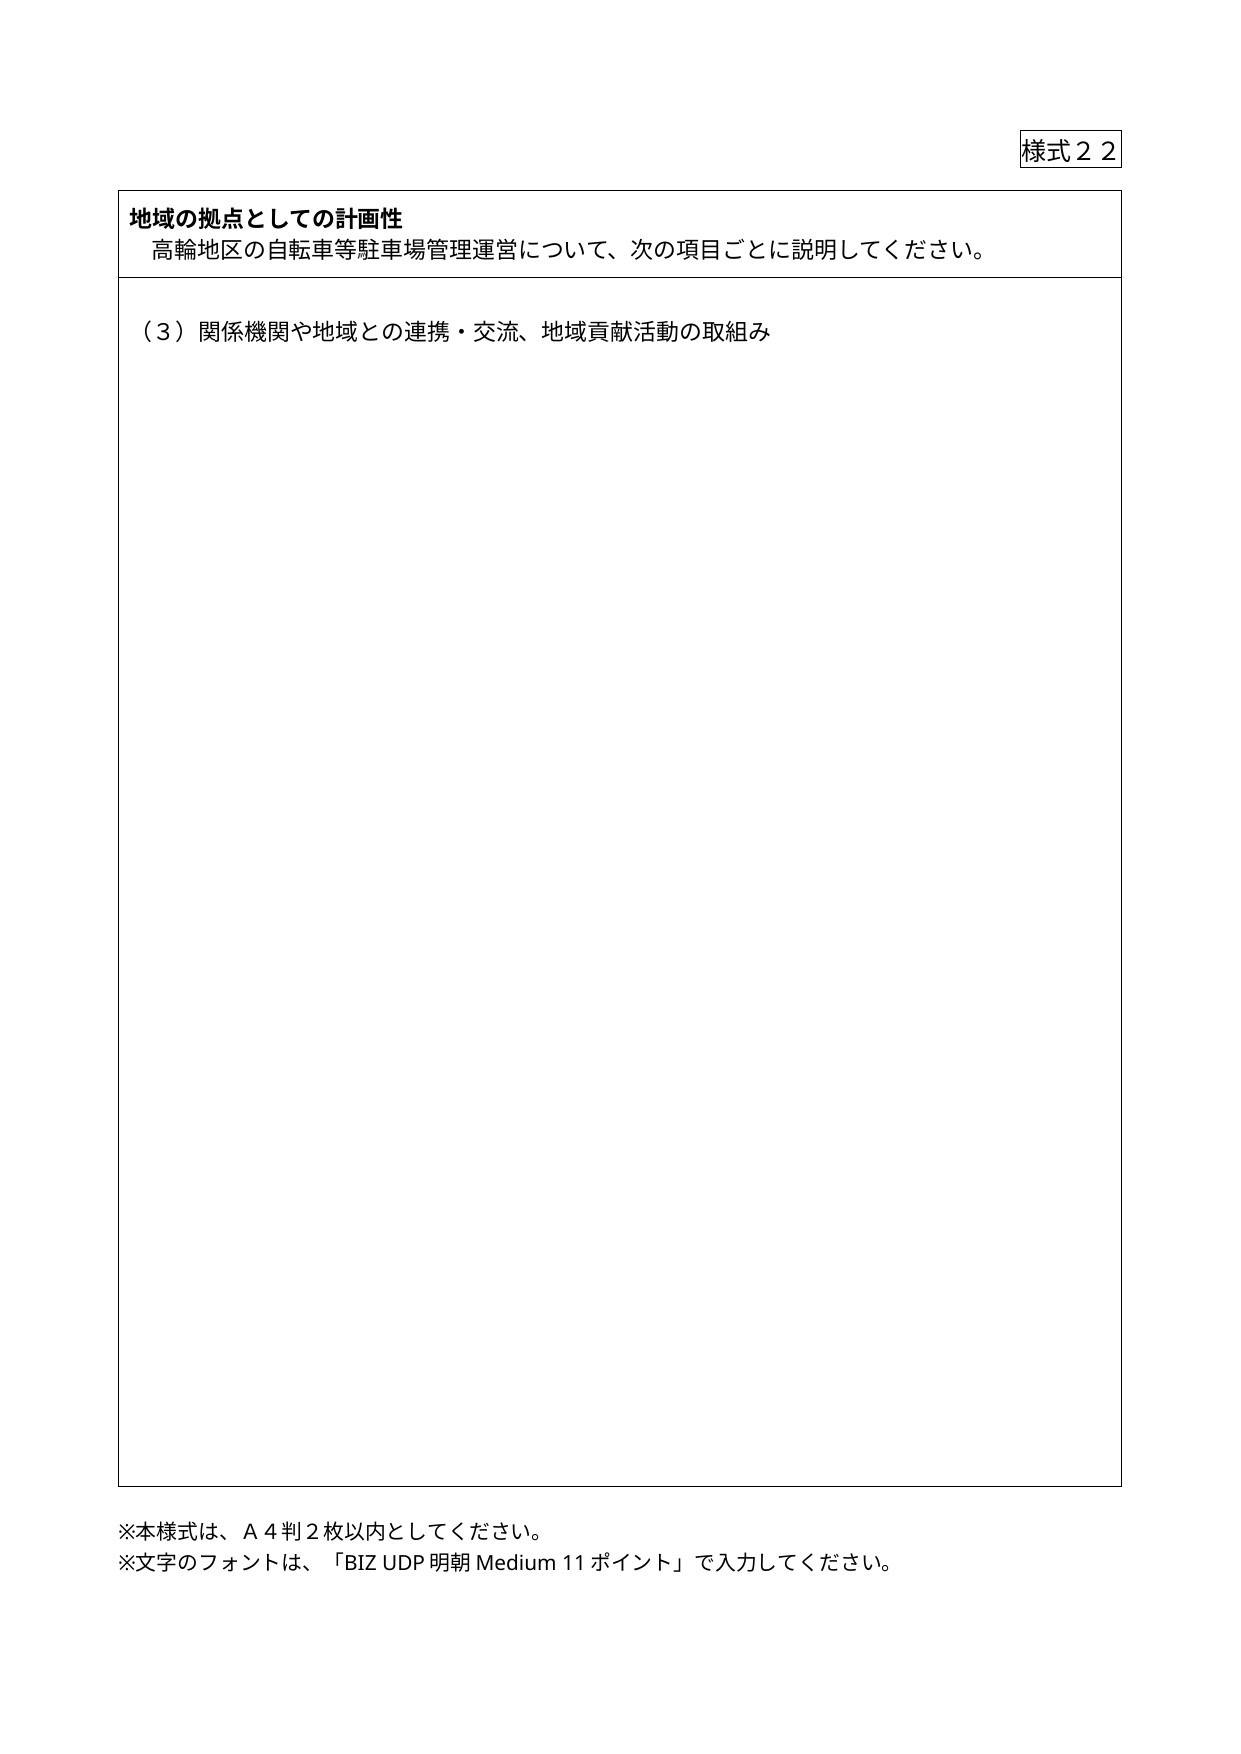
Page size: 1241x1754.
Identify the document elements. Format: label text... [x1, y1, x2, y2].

table_cell （３）関係機関や地域との連携・交流、地域貢献活動の取組み [119, 278, 1121, 1486]
table_header 地域の拠点としての計画性 高輪地区の自転車等駐車場管理運営について、次の項目ごとに説明してください。 [119, 191, 1121, 277]
